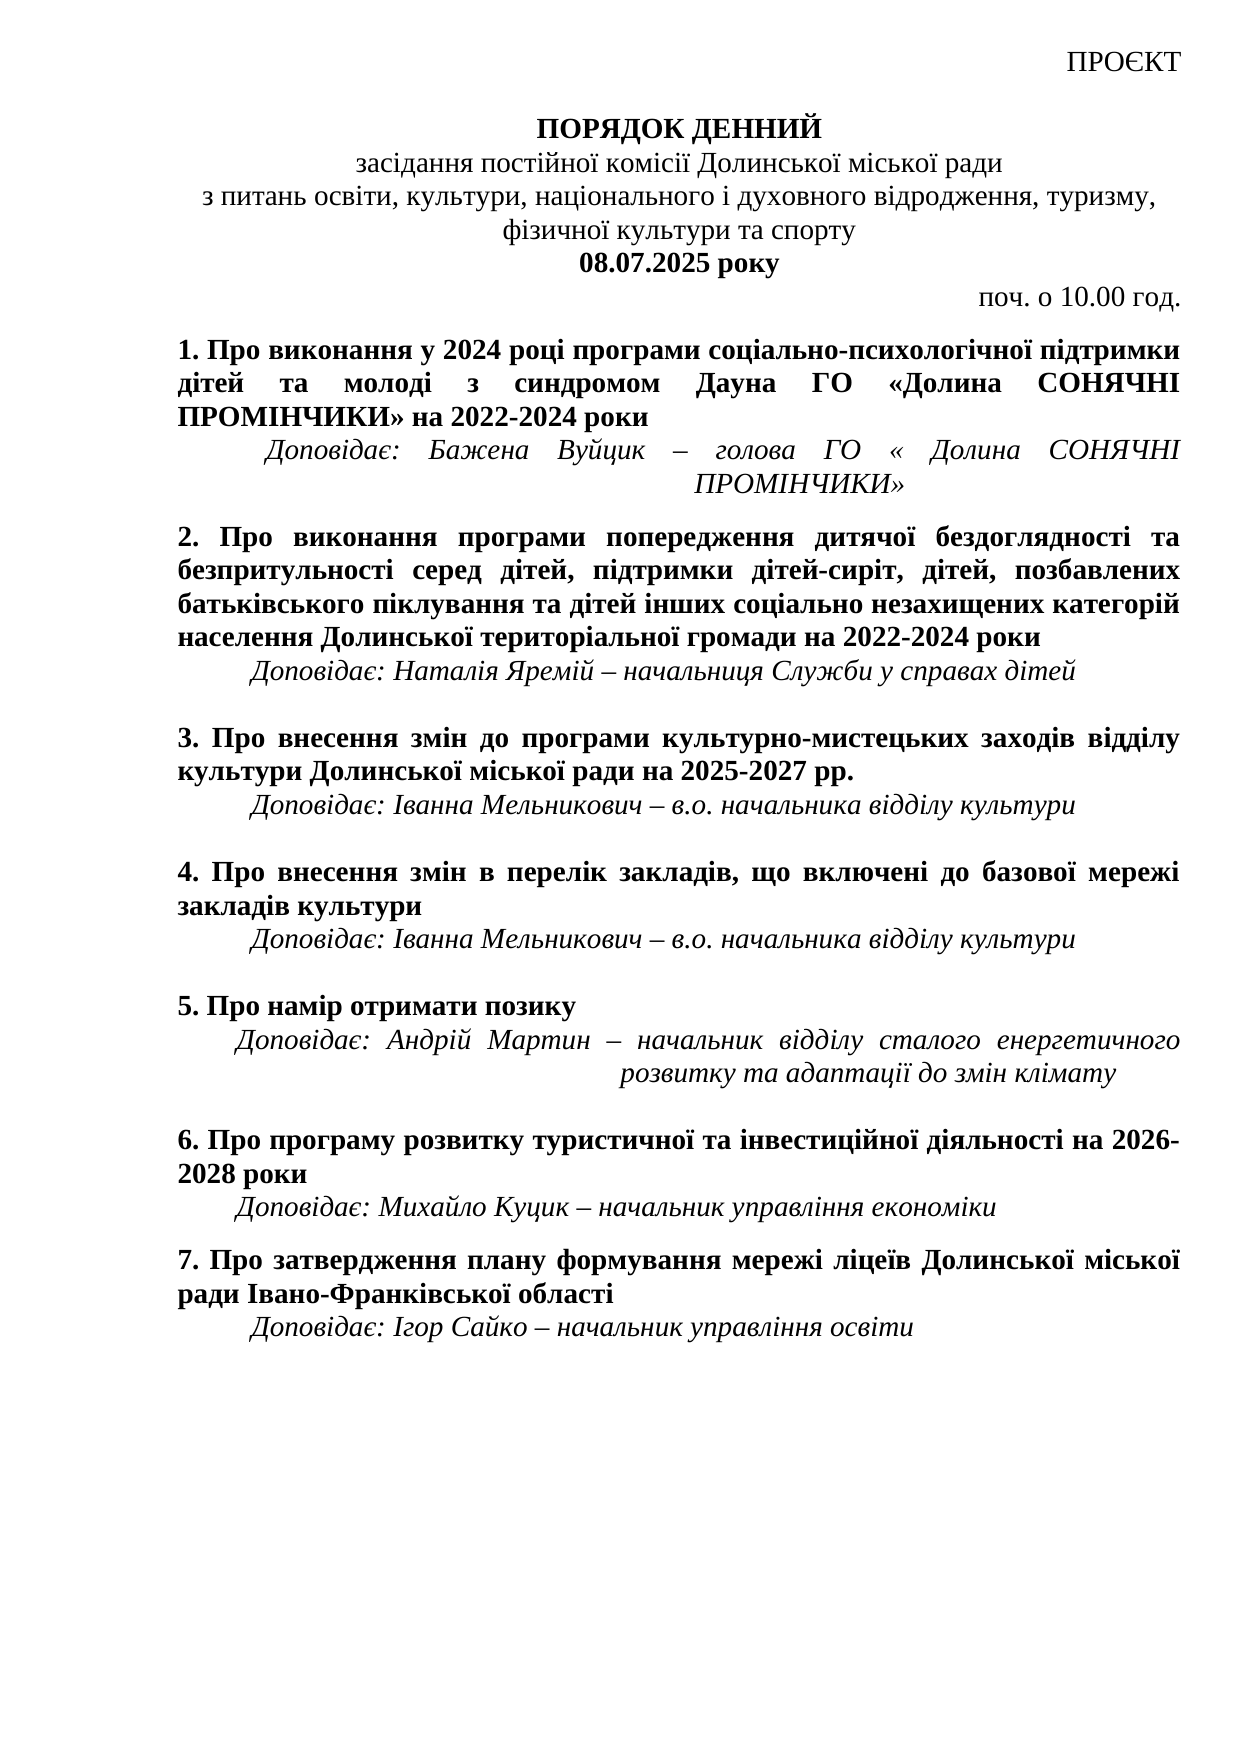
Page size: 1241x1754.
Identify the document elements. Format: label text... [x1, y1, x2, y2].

text Доповідає: Іванна Мельникович – в.о. начальника відділу культури [177, 921, 1181, 955]
text 6. Про програму розвитку туристичної та інвестиційної діяльності на 2026-2028 роки [177, 1122, 1181, 1189]
text 5. Про намір отримати позику [177, 988, 1181, 1022]
text Доповідає: Іванна Мельникович – в.о. начальника відділу культури [177, 787, 1181, 821]
text Доповідає: Михайло Куцик – начальник управління економіки [236, 1189, 1181, 1223]
text 7. Про затвердження плану формування мережі ліцеїв Долинської міської ради Івано-Франківської області [177, 1242, 1181, 1309]
text 3. Про внесення змін до програми культурно-мистецьких заходів відділу культури Долинської міської ради на 2025-2027 рр. [177, 720, 1181, 787]
text Доповідає: Бажена Вуйцик – голова ГО « Долина СОНЯЧНІ ПРОМІНЧИКИ» [266, 432, 1181, 499]
text 4. Про внесення змін в перелік закладів, що включені до базової мережі закладів культури [177, 854, 1181, 921]
text 08.07.2025 року [177, 246, 1181, 279]
text ПОРЯДОК ДЕННИЙ [177, 111, 1181, 145]
text Доповідає: Ігор Сайко – начальник управління освіти [177, 1309, 1181, 1343]
text Доповідає: Наталія Яремій – начальниця Служби у справах дітей [251, 653, 1181, 686]
text 1. Про виконання у 2024 році програми соціально-психологічної підтримки дітей та молоді з синдромом Дауна ГО «Долина СОНЯЧНІ ПРОМІНЧИКИ» на 2022-2024 роки [177, 332, 1181, 432]
text ПРОЄКТ [177, 44, 1181, 78]
text поч. о 10.00 год. [177, 279, 1181, 313]
text Доповідає: Андрій Мартин – начальник відділу сталого енергетичного розвитку та адаптації до змін клімату [236, 1022, 1181, 1089]
text 2. Про виконання програми попередження дитячої бездоглядності та безпритульності серед дітей, підтримки дітей-сиріт, дітей, позбавлених батьківського піклування та дітей інших соціально незахищених категорій населення Долинської територіальної громади на 2022-2024 роки [177, 519, 1181, 653]
text з питань освіти, культури, національного і духовного відродження, туризму, фізичної культури та спорту [177, 178, 1181, 246]
text засідання постійної комісії Долинської міської ради [177, 145, 1181, 178]
